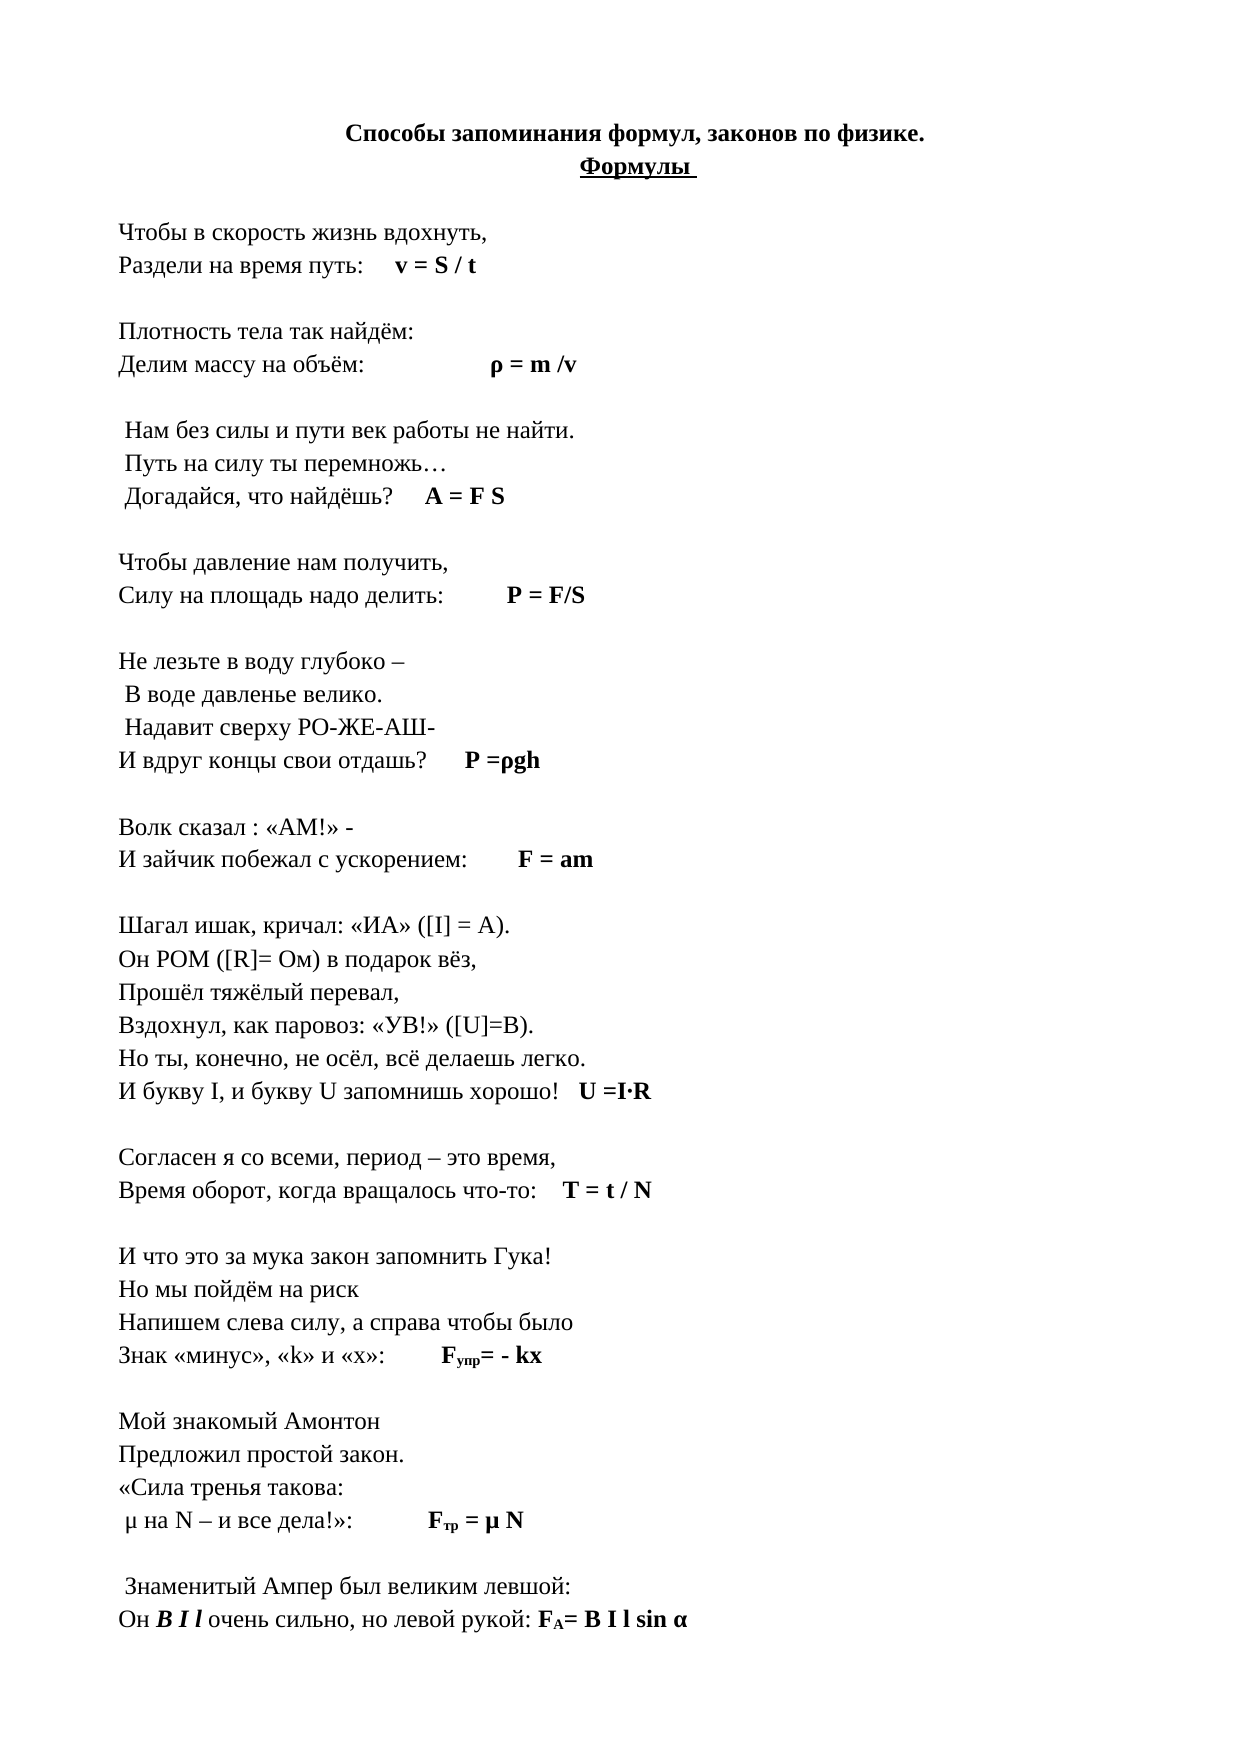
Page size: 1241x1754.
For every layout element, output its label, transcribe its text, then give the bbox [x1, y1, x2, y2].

text Плотность тела так найдём: [118, 316, 1152, 345]
text Знаменитый Ампер был великим левшой: [118, 1571, 1152, 1600]
text Путь на силу ты перемножь… [118, 448, 1152, 477]
text Шагал ишак, кричал: «ИА» ([I] = А). [118, 911, 1152, 939]
text И зайчик побежал с ускорением: F = am [118, 844, 1152, 873]
text Время оборот, когда вращалось что-то: T = t / N [118, 1175, 1152, 1203]
text И что это за мука закон запомнить Гука! [118, 1241, 1152, 1269]
text Силу на площадь надо делить: P = F/S [118, 580, 1152, 609]
text В воде давленье велико. [118, 679, 1152, 708]
text Чтобы в скорость жизнь вдохнуть, [118, 217, 1152, 246]
text Делим массу на объём: ρ = m /v [118, 349, 1152, 378]
text Но ты, конечно, не осёл, всё делаешь легко. [118, 1043, 1152, 1071]
text Чтобы давление нам получить, [118, 547, 1152, 576]
text Мой знакомый Амонтон [118, 1406, 1152, 1435]
text Волк сказал : «АМ!» - [118, 812, 1152, 840]
text И букву I, и букву U запомнишь хорошо! U =I∙R [118, 1076, 1152, 1104]
text Не лезьте в воду глубоко – [118, 646, 1152, 675]
text Нам без силы и пути век работы не найти. [118, 415, 1152, 444]
text Он B I l очень сильно, но левой рукой: FA= B I l sin α [118, 1604, 1152, 1633]
text Предложил простой закон. [118, 1439, 1152, 1468]
text Вздохнул, как паровоз: «УВ!» ([U]=В). [118, 1010, 1152, 1038]
list Формулы [118, 151, 1152, 180]
text Раздели на время путь: v = S / t [118, 250, 1152, 279]
text Знак «минус», «k» и «х»: Fупр= - kx [118, 1340, 1152, 1369]
text И вдруг концы свои отдашь? P =ρgh [118, 746, 1152, 774]
text Напишем слева силу, а справа чтобы было [118, 1307, 1152, 1336]
text Согласен я со всеми, период – это время, [118, 1142, 1152, 1171]
text «Сила тренья такова: [118, 1472, 1152, 1501]
text Прошёл тяжёлый перевал, [118, 977, 1152, 1005]
text Догадайся, что найдёшь? A = F S [118, 481, 1152, 510]
text Надавит сверху РО-ЖЕ-АШ- [118, 712, 1152, 741]
text Но мы пойдём на риск [118, 1274, 1152, 1303]
text Он РОМ ([R]= Ом) в подарок вёз, [118, 944, 1152, 972]
list Способы запоминания формул, законов по физике. [118, 118, 1152, 147]
text μ на N – и все дела!»: Fтр = μ N [118, 1505, 1152, 1534]
